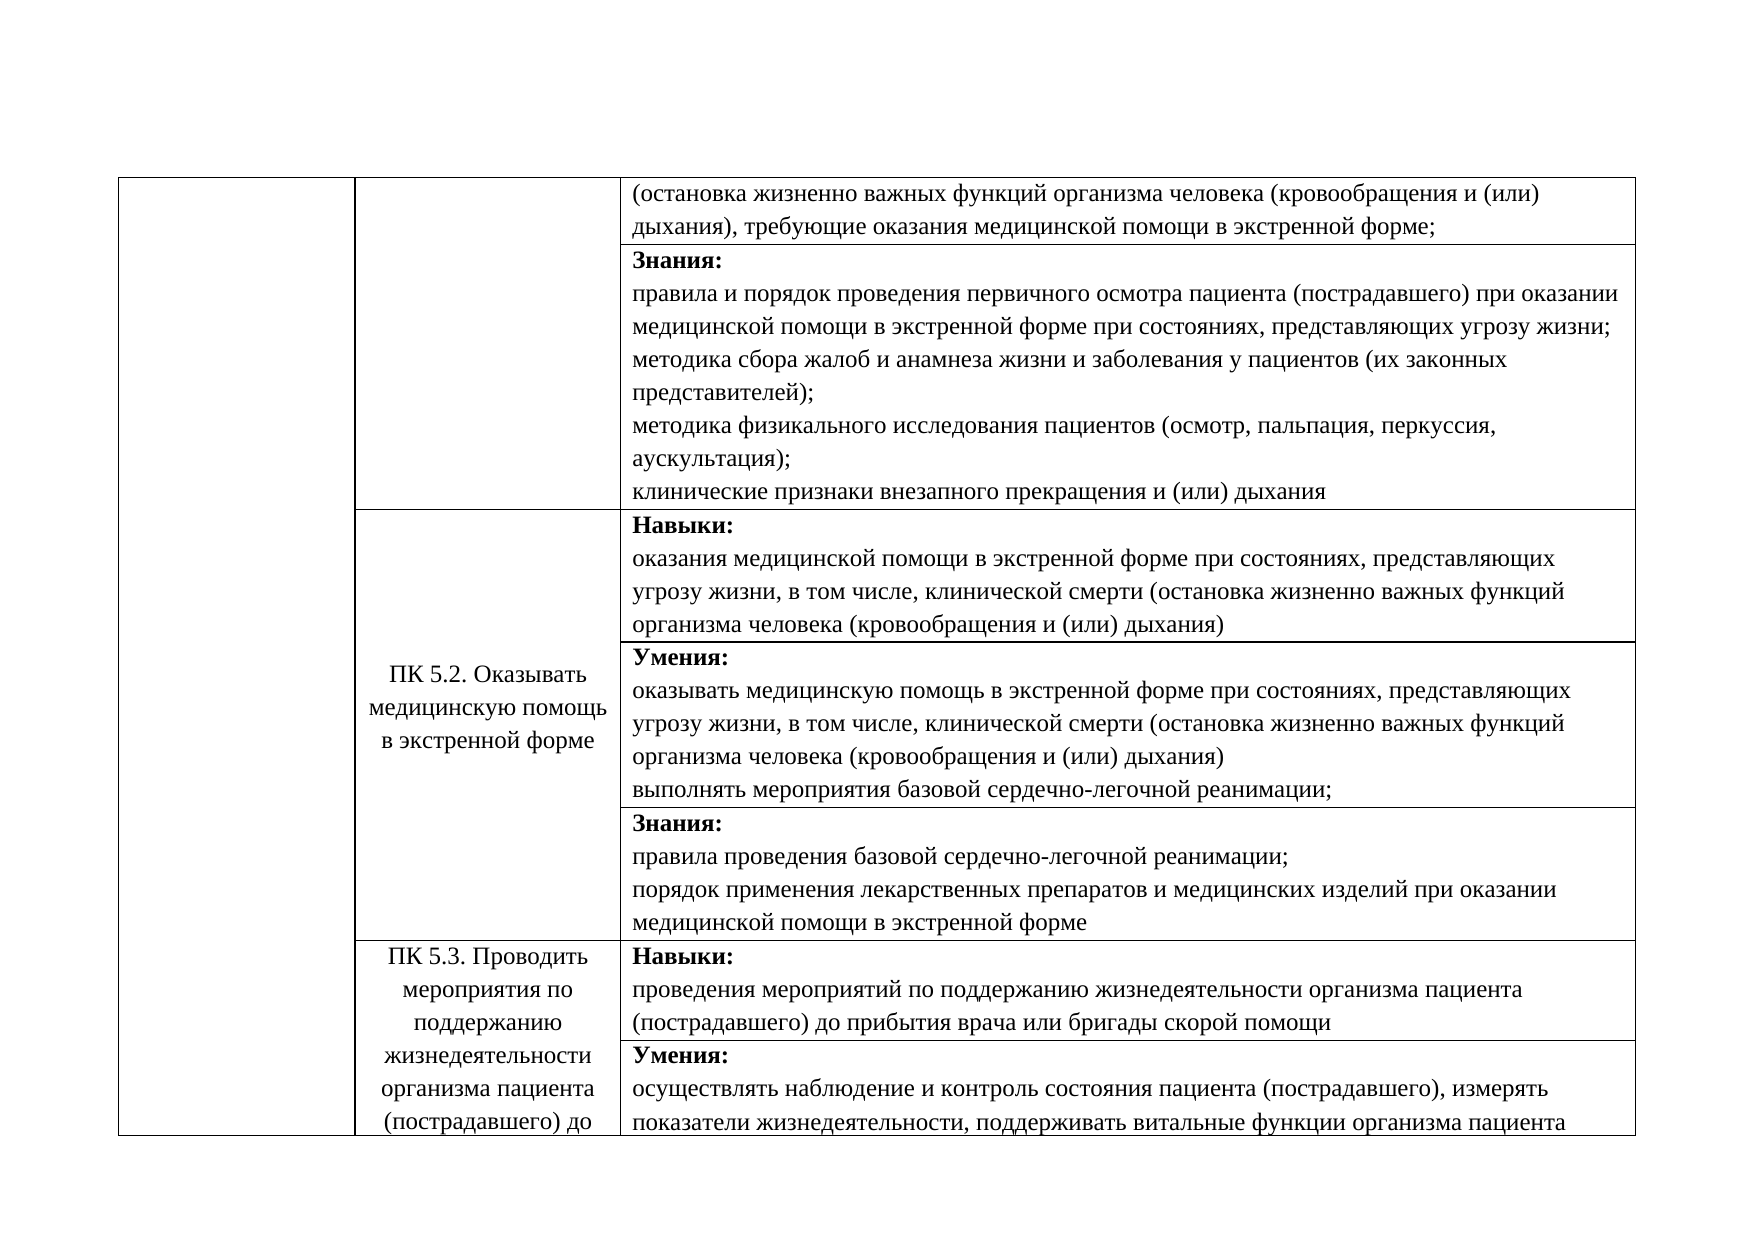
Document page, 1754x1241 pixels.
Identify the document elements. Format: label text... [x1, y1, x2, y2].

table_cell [621, 178, 1635, 244]
table_cell ПК 5.2. Оказывать медицинскую помощь в экстренной форме [356, 510, 620, 940]
table_cell Знания: правила и порядок проведения первичного осмотра пациента (пострадавшего) при оказании медицинской помощи в экстренной форме при состояниях, представляющих угрозу жизни; методика сбора жалоб и анамнеза жизни и заболевания у пациентов (их законных представителей); методика физикального исследования пациентов (осмотр, пальпация, перкуссия, аускультация); клинические признаки внезапного прекращения и (или) дыхания [621, 245, 1635, 509]
table_cell Умения: оказывать медицинскую помощь в экстренной форме при состояниях, представляющих угрозу жизни, в том числе, клинической смерти (остановка жизненно важных функций организма человека (кровообращения и (или) дыхания) выполнять мероприятия базовой сердечно-легочной реанимации; [621, 643, 1635, 807]
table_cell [621, 1041, 1635, 1135]
table_cell Знания: правила проведения базовой сердечно-легочной реанимации; порядок применения лекарственных препаратов и медицинских изделий при оказании медицинской помощи в экстренной форме [621, 808, 1635, 940]
table_cell ПК 5.3. Проводить мероприятия по поддержанию жизнедеятельности организма пациента (пострадавшего) до прибытия врача или бригады скорой помощи [356, 941, 620, 1135]
table_cell Навыки: проведения мероприятий по поддержанию жизнедеятельности организма пациента (пострадавшего) до прибытия врача или бригады скорой помощи [621, 941, 1635, 1039]
table_cell Навыки: оказания медицинской помощи в экстренной форме при состояниях, представляющих угрозу жизни, в том числе, клинической смерти (остановка жизненно важных функций организма человека (кровообращения и (или) дыхания) [621, 510, 1635, 641]
